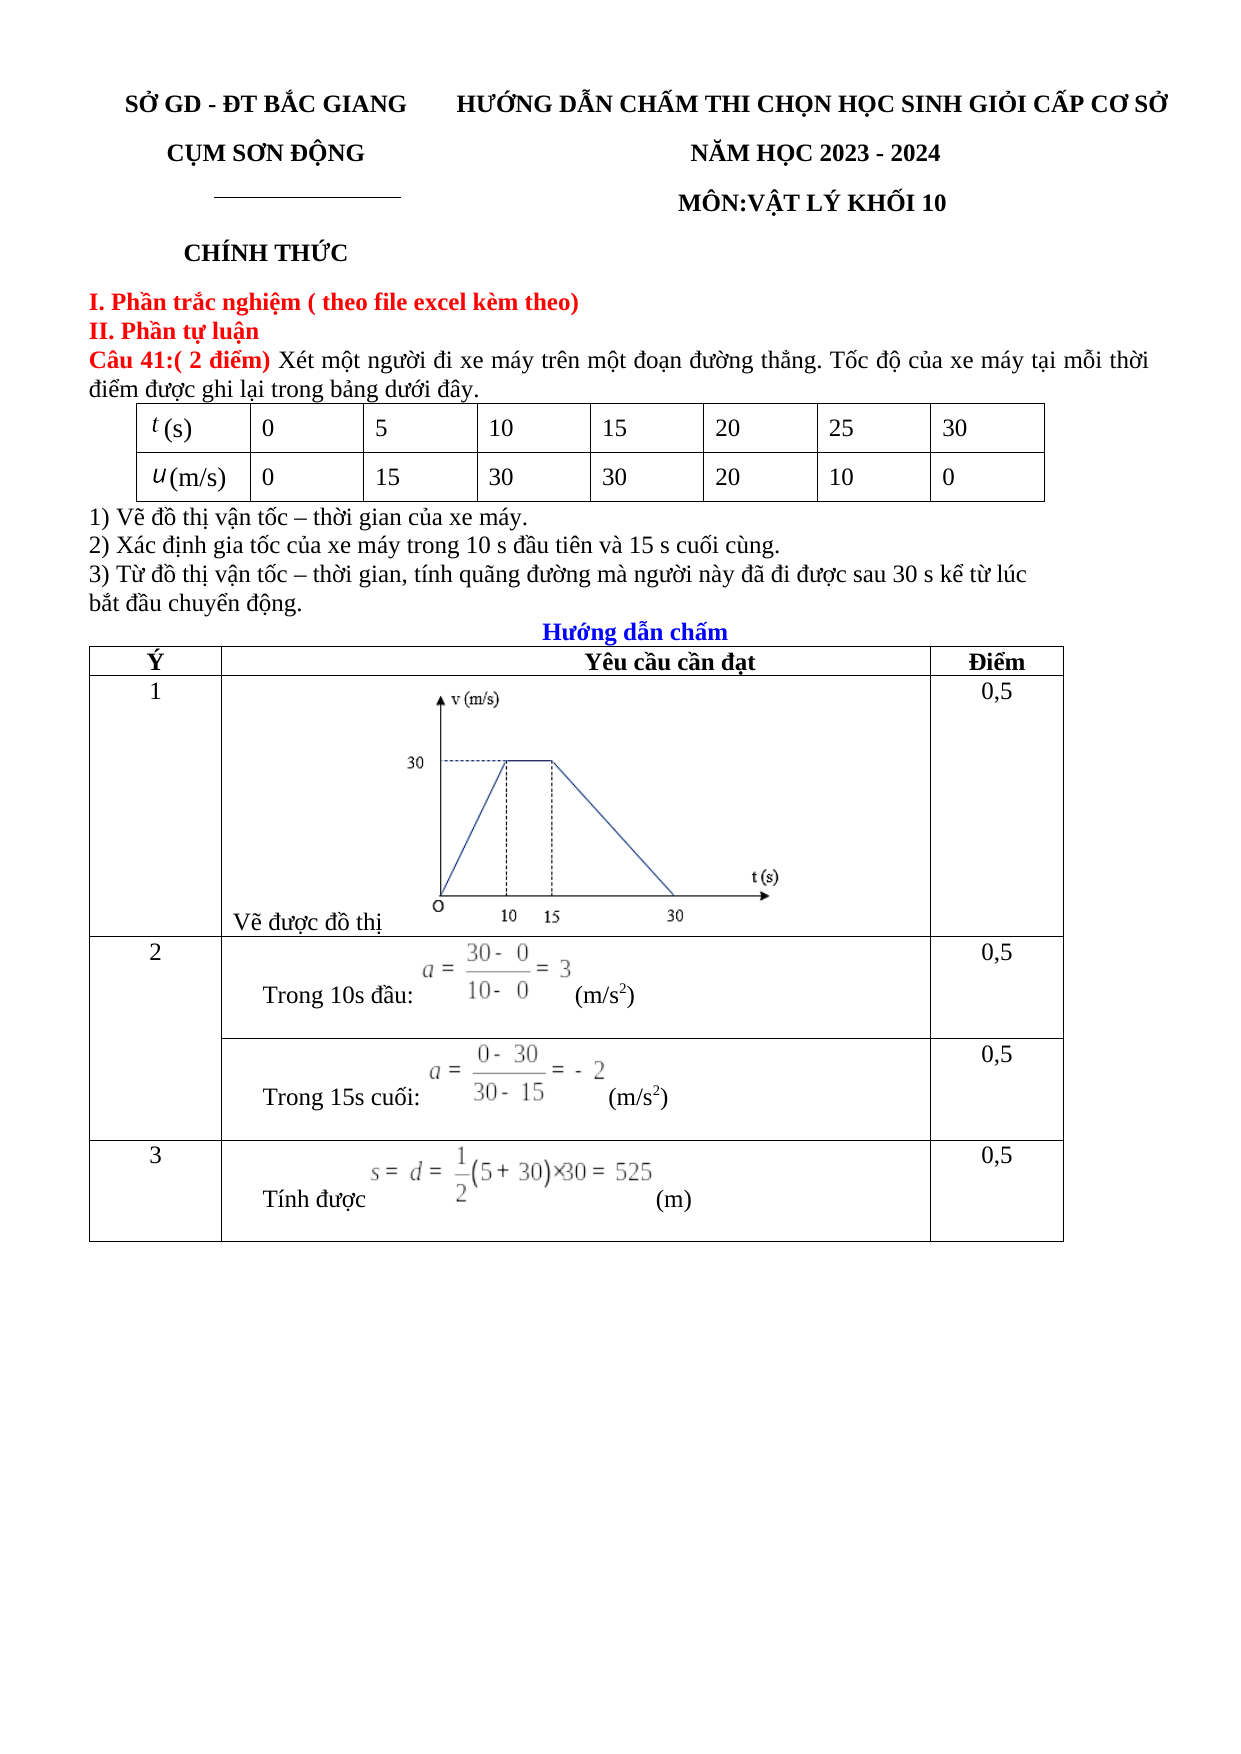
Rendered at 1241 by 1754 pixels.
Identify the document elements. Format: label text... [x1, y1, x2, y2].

table_cell 0 [251, 453, 363, 501]
table_cell 0 [931, 453, 1044, 501]
table_header 10 [478, 404, 590, 452]
text 1) Vẽ đồ thị vận tốc – thời gian của xe máy. [89, 502, 1152, 531]
text 3) Từ đồ thị vận tốc – thời gian, tính quãng đường mà người này đã đi được sau 30 s kể từ lúc [89, 559, 1152, 588]
table_cell 30 [478, 453, 590, 501]
text 2) Xác định gia tốc của xe máy trong 10 s đầu tiên và 15 s cuối cùng. [89, 531, 1152, 559]
table_header Điểm [931, 647, 1063, 675]
text I. Phần trắc nghiệm ( theo file excel kèm theo) [89, 287, 1152, 316]
text Câu 41:( 2 điểm) Xét một người đi xe máy trên một đoạn đường thẳng. Tốc độ của xe máy tại mỗi thời điểm được ghi lại trong bảng dưới đây. [89, 345, 1152, 402]
table_cell 2 [90, 937, 221, 1139]
table_header HƯỚNG DẪN CHẤM THI CHỌN HỌC SINH GIỎI CẤP CƠ SỞ NĂM HỌC 2023 - 2024 MÔN:VẬT LÝ KHỐI 10 [443, 89, 1181, 287]
table_header 15 [591, 404, 703, 452]
table_cell 30 [591, 453, 703, 501]
table_cell 20 [704, 453, 817, 501]
table_cell 3 [90, 1141, 221, 1241]
picture [388, 676, 785, 931]
table_cell Vẽ được đồ thị [222, 676, 930, 936]
table_header 25 [818, 404, 930, 452]
table_header SỞ GD - ĐT BẮC GIANG CỤM SƠN ĐỘNG CHÍNH THỨC [89, 89, 443, 287]
table_cell 0,5 [931, 676, 1063, 936]
text Hướng dẫn chấm [89, 617, 1152, 646]
table_cell 0,5 [931, 937, 1063, 1038]
table_cell (m/s) [137, 453, 250, 501]
table_cell 0,5 [931, 1141, 1063, 1241]
table_cell Tính được(m) [222, 1141, 930, 1241]
table_cell 10 [818, 453, 930, 501]
table_cell 15 [364, 453, 477, 501]
table_header 5 [364, 404, 477, 452]
table_cell Trong 10s đầu: (m/s2) [222, 937, 930, 1038]
table_header 0 [251, 404, 363, 452]
table_header Ý [90, 647, 221, 675]
text II. Phần tự luận [89, 316, 1152, 345]
table_cell 1 [90, 676, 221, 936]
table_header 20 [704, 404, 817, 452]
text bắt đầu chuyển động. [89, 588, 1152, 617]
table_header (s) [137, 404, 250, 452]
table_header Yêu cầu cần đạt [222, 647, 930, 675]
table_cell 0,5 [931, 1039, 1063, 1139]
table_cell Trong 15s cuối: (m/s2) [222, 1039, 930, 1139]
table_header 30 [931, 404, 1044, 452]
